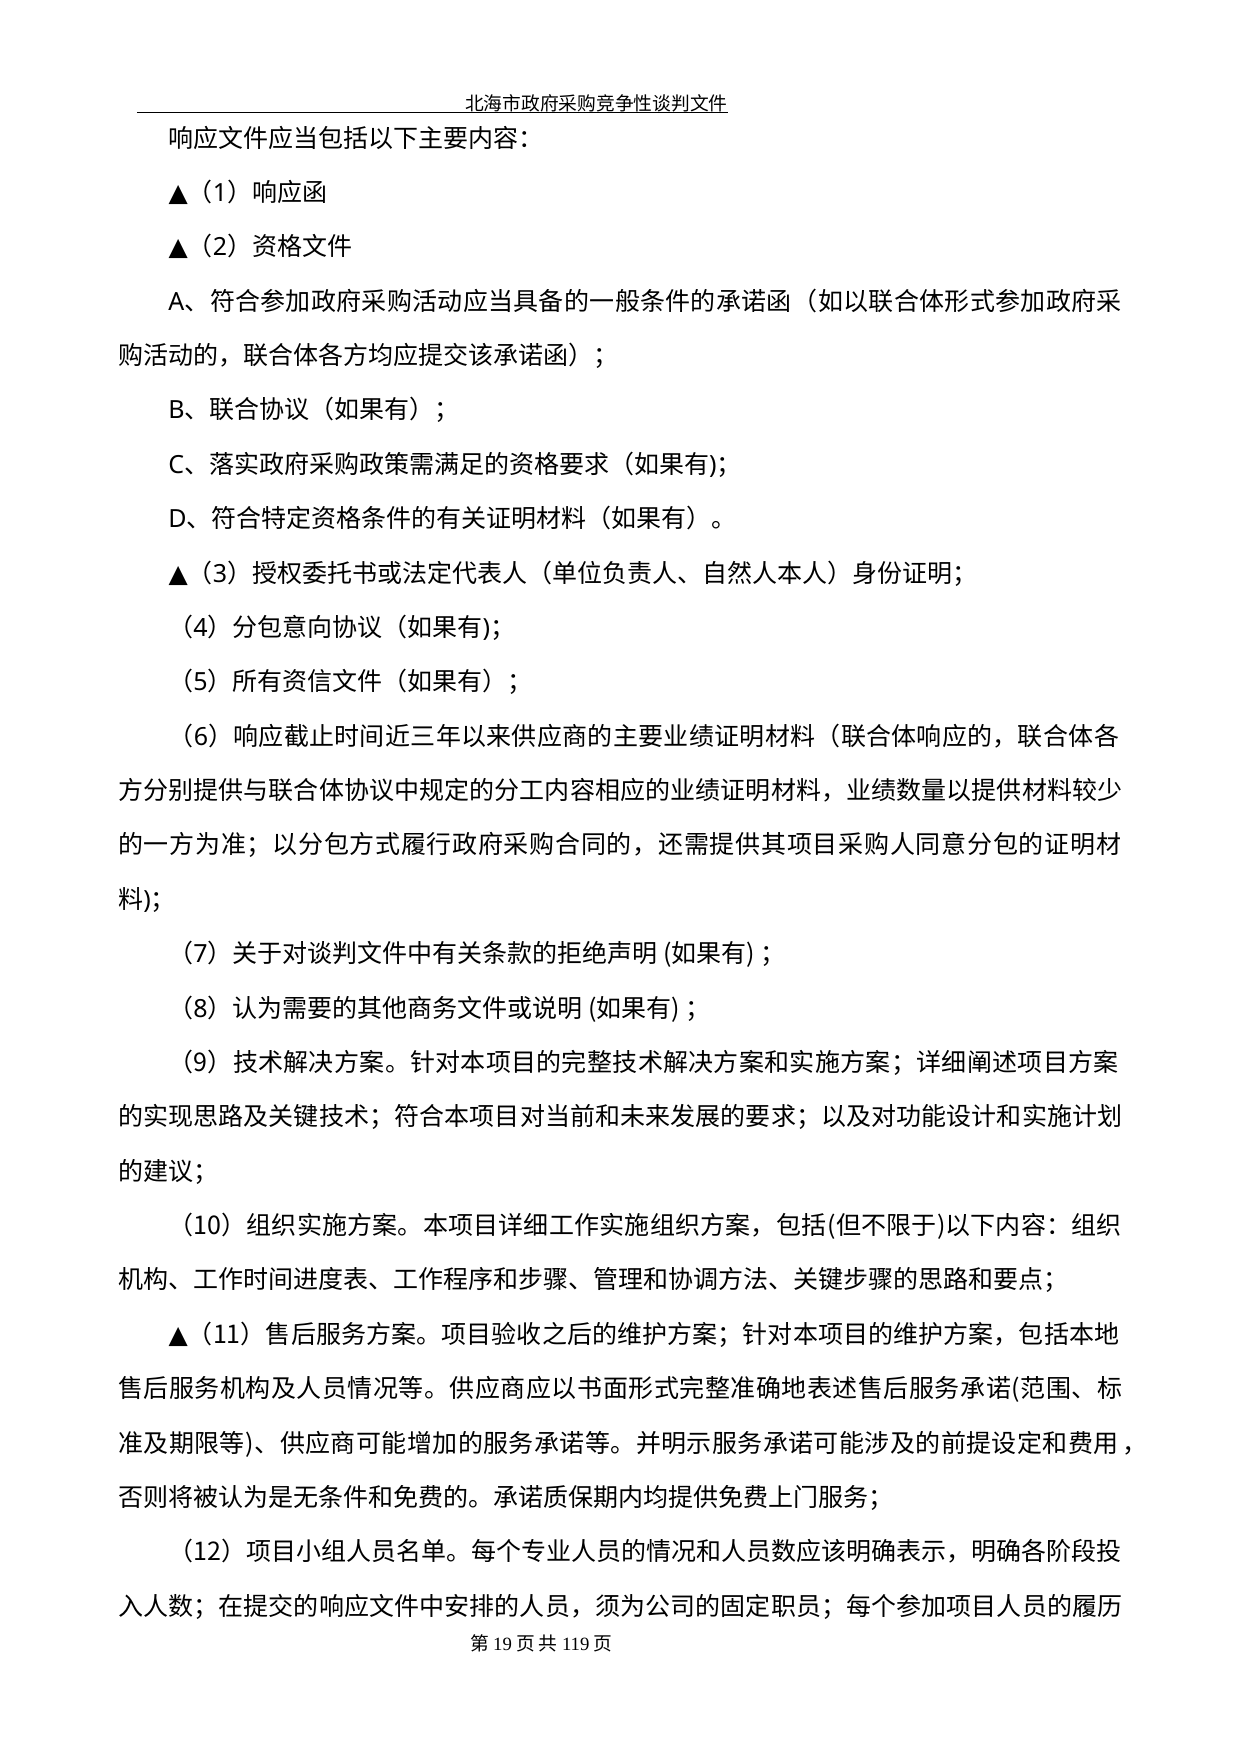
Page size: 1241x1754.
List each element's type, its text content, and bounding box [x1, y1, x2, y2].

text B、联合协议（如果有）； [118, 390, 1122, 426]
text （9）技术解决方案。针对本项目的完整技术解决方案和实施方案；详细阐述项目方案的实现思路及关键技术；符合本项目对当前和未来发展的要求；以及对功能设计和实施计划的建议； [118, 1042, 1122, 1187]
text （8）认为需要的其他商务文件或说明 (如果有) ； [118, 988, 1122, 1024]
text （10）组织实施方案。本项目详细工作实施组织方案，包括(但不限于)以下内容：组织机构、工作时间进度表、工作程序和步骤、管理和协调方法、关键步骤的思路和要点； [118, 1206, 1122, 1296]
text （4）分包意向协议（如果有)； [118, 607, 1122, 644]
text A、符合参加政府采购活动应当具备的一般条件的承诺函（如以联合体形式参加政府采购活动的，联合体各方均应提交该承诺函）； [118, 281, 1122, 372]
text ▲（11）售后服务方案。项目验收之后的维护方案；针对本项目的维护方案，包括本地售后服务机构及人员情况等。供应商应以书面形式完整准确地表述售后服务承诺(范围、标准及期限等)、供应商可能增加的服务承诺等。并明示服务承诺可能涉及的前提设定和费用，否则将被认为是无条件和免费的。承诺质保期内均提供免费上门服务； [118, 1314, 1122, 1514]
text C、落实政府采购政策需满足的资格要求（如果有)； [118, 444, 1122, 481]
text ▲（1）响应函 [118, 172, 1122, 209]
text ▲（2）资格文件 [118, 227, 1122, 263]
text （6）响应截止时间近三年以来供应商的主要业绩证明材料（联合体响应的，联合体各方分别提供与联合体协议中规定的分工内容相应的业绩证明材料，业绩数量以提供材料较少的一方为准；以分包方式履行政府采购合同的，还需提供其项目采购人同意分包的证明材料)； [118, 716, 1122, 916]
text （5）所有资信文件（如果有）； [118, 662, 1122, 698]
text （7）关于对谈判文件中有关条款的拒绝声明 (如果有) ； [118, 934, 1122, 970]
text D、符合特定资格条件的有关证明材料（如果有）。 [118, 499, 1122, 535]
text 响应文件应当包括以下主要内容： [118, 118, 1122, 154]
text ▲（3）授权委托书或法定代表人（单位负责人、自然人本人）身份证明； [118, 553, 1122, 589]
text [118, 1532, 1122, 1622]
